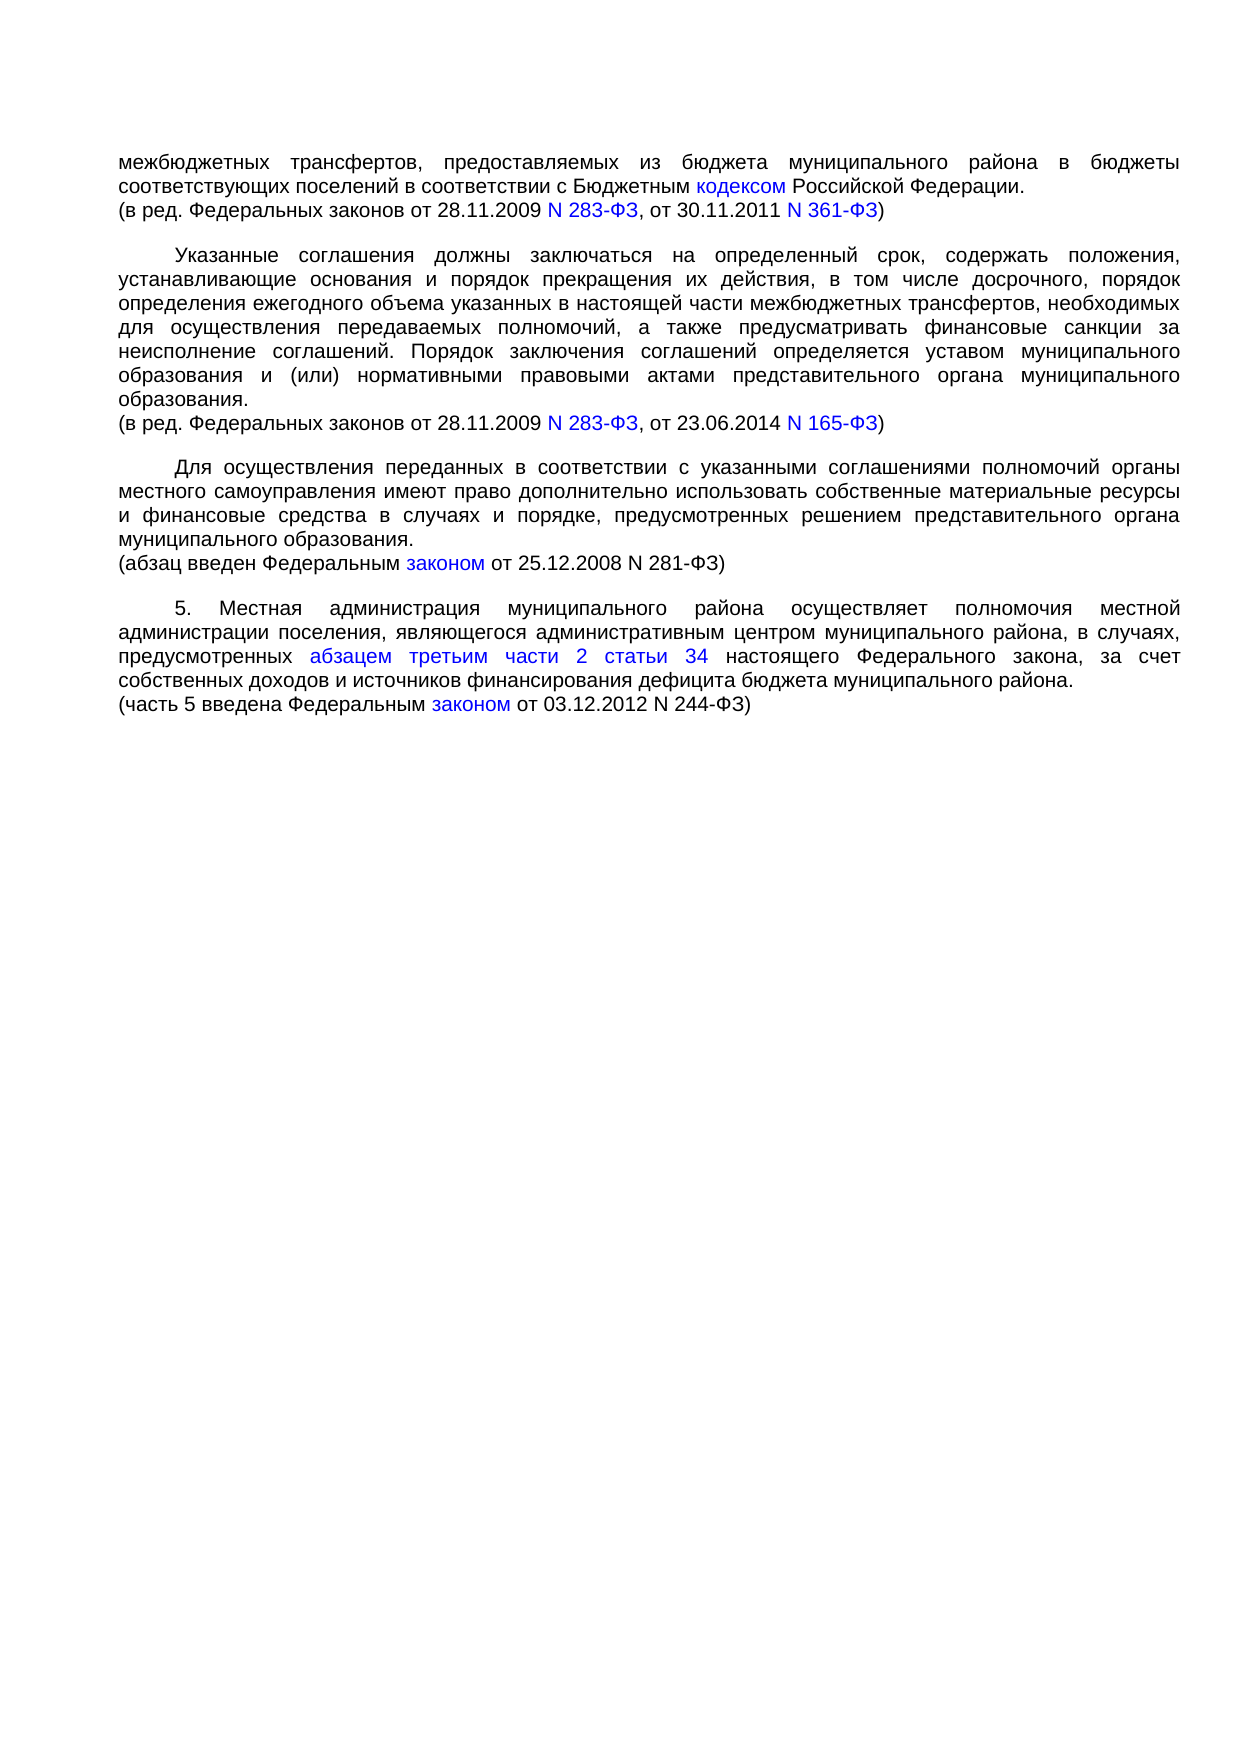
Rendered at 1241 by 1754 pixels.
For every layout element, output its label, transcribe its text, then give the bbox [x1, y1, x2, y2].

text (в ред. Федеральных законов от 28.11.2009 N 283-ФЗ, от 23.06.2014 N 165-ФЗ) [118, 410, 1181, 434]
text (часть 5 введена Федеральным законом от 03.12.2012 N 244-ФЗ) [118, 692, 1181, 716]
text 5. Местная администрация муниципального района осуществляет полномочия местной администрации поселения, являющегося административным центром муниципального района, в случаях, предусмотренных абзацем третьим части 2 статьи 34 настоящего Федерального закона, за счет собственных доходов и источников финансирования дефицита бюджета муниципального района. [118, 596, 1181, 692]
text Для осуществления переданных в соответствии с указанными соглашениями полномочий органы местного самоуправления имеют право дополнительно использовать собственные материальные ресурсы и финансовые средства в случаях и порядке, предусмотренных решением представительного органа муниципального образования. [118, 455, 1181, 551]
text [118, 150, 1181, 198]
text (абзац введен Федеральным законом от 25.12.2008 N 281-ФЗ) [118, 551, 1181, 575]
text (в ред. Федеральных законов от 28.11.2009 N 283-ФЗ, от 30.11.2011 N 361-ФЗ) [118, 198, 1181, 222]
text Указанные соглашения должны заключаться на определенный срок, содержать положения, устанавливающие основания и порядок прекращения их действия, в том числе досрочного, порядок определения ежегодного объема указанных в настоящей части межбюджетных трансфертов, необходимых для осуществления передаваемых полномочий, а также предусматривать финансовые санкции за неисполнение соглашений. Порядок заключения соглашений определяется уставом муниципального образования и (или) нормативными правовыми актами представительного органа муниципального образования. [118, 243, 1181, 410]
